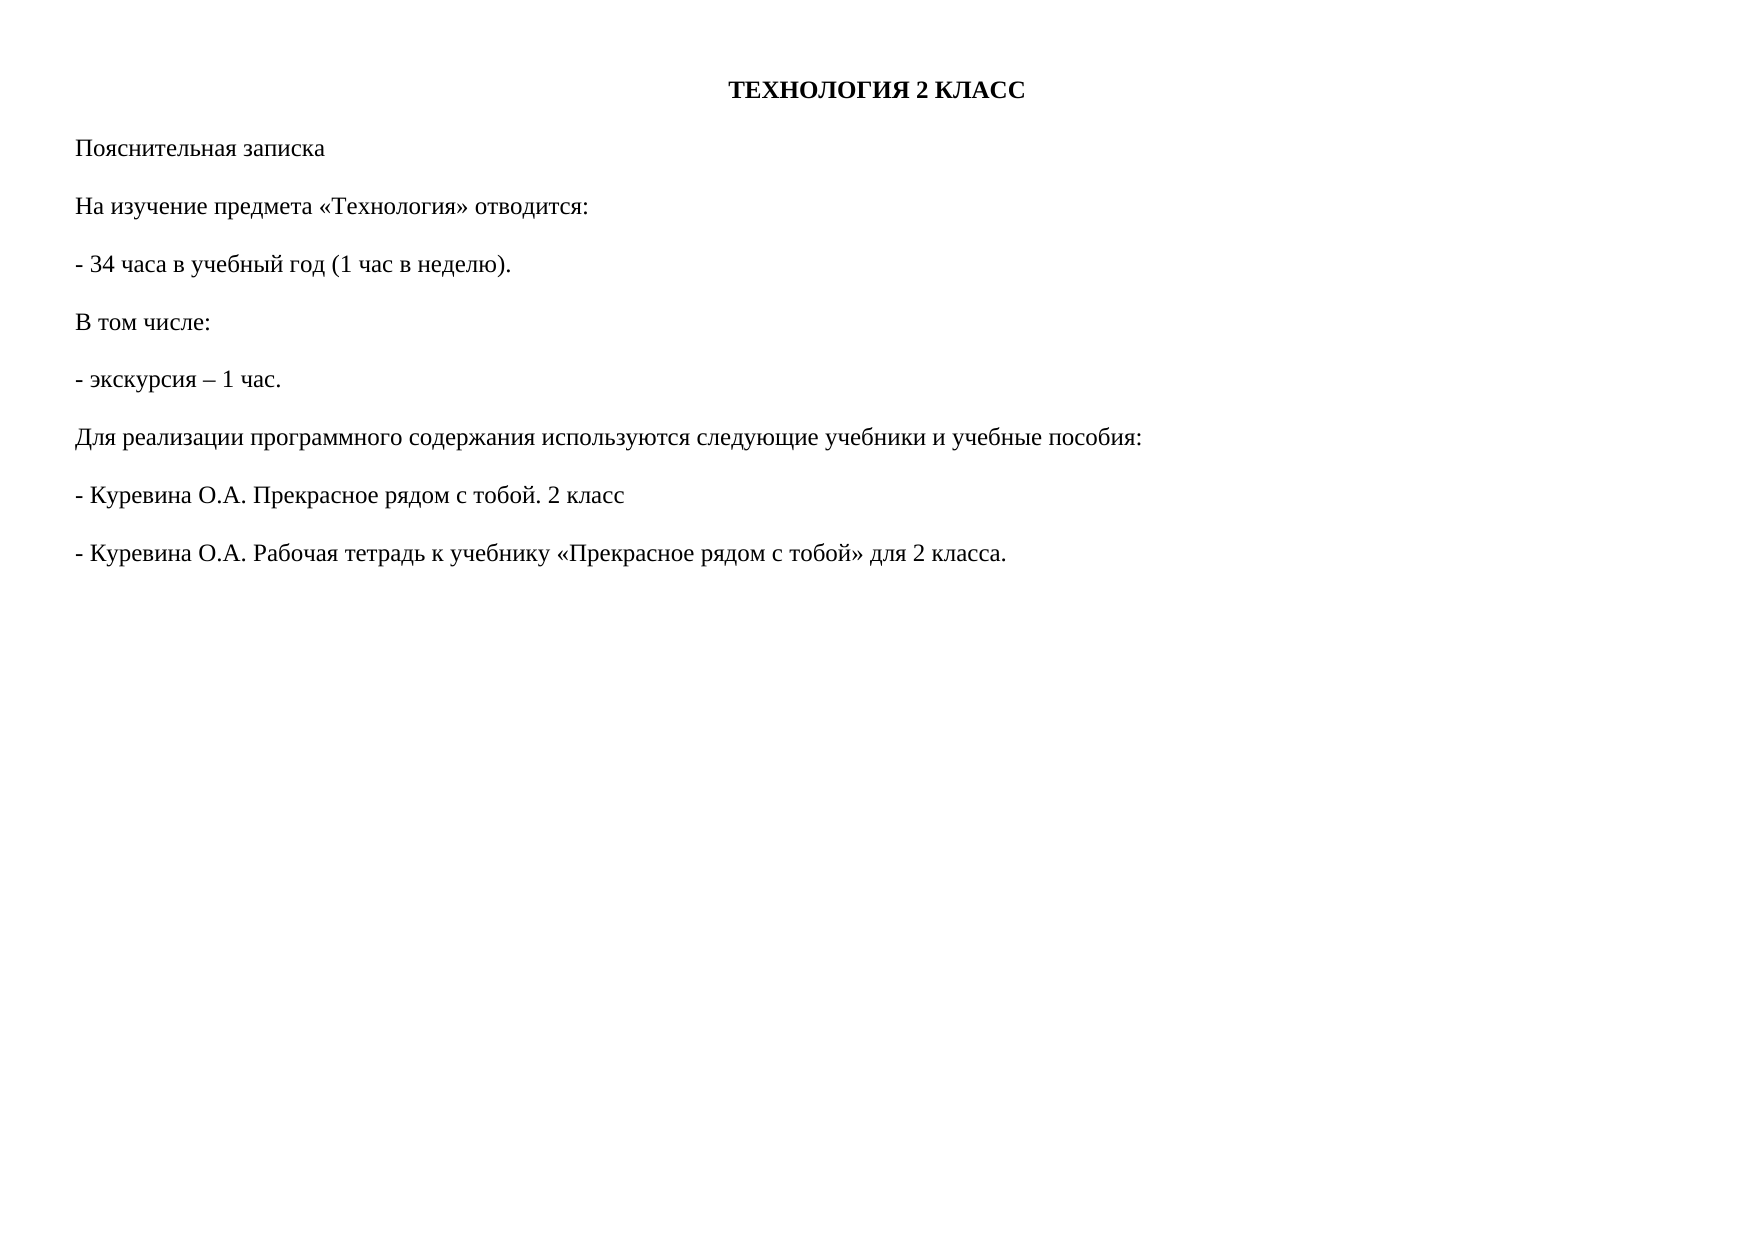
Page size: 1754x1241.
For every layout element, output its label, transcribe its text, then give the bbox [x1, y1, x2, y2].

text Пояснительная записка [75, 133, 1679, 162]
text В том числе: [75, 307, 1679, 335]
text - 34 часа в учебный год (1 час в неделю). [75, 249, 1679, 277]
text - Куревина О.А. Прекрасное рядом с тобой. 2 класс [75, 480, 1679, 509]
text технология 2 класс [75, 75, 1679, 104]
text На изучение предмета «Технология» отводится: [75, 191, 1679, 219]
text Для реализации программного содержания используются следующие учебники и учебные пособия: [75, 422, 1679, 451]
text - Куревина О.А. Рабочая тетрадь к учебнику «Прекрасное рядом с тобой» для 2 класса. [75, 538, 1679, 567]
text - экскурсия – 1 час. [75, 364, 1679, 393]
